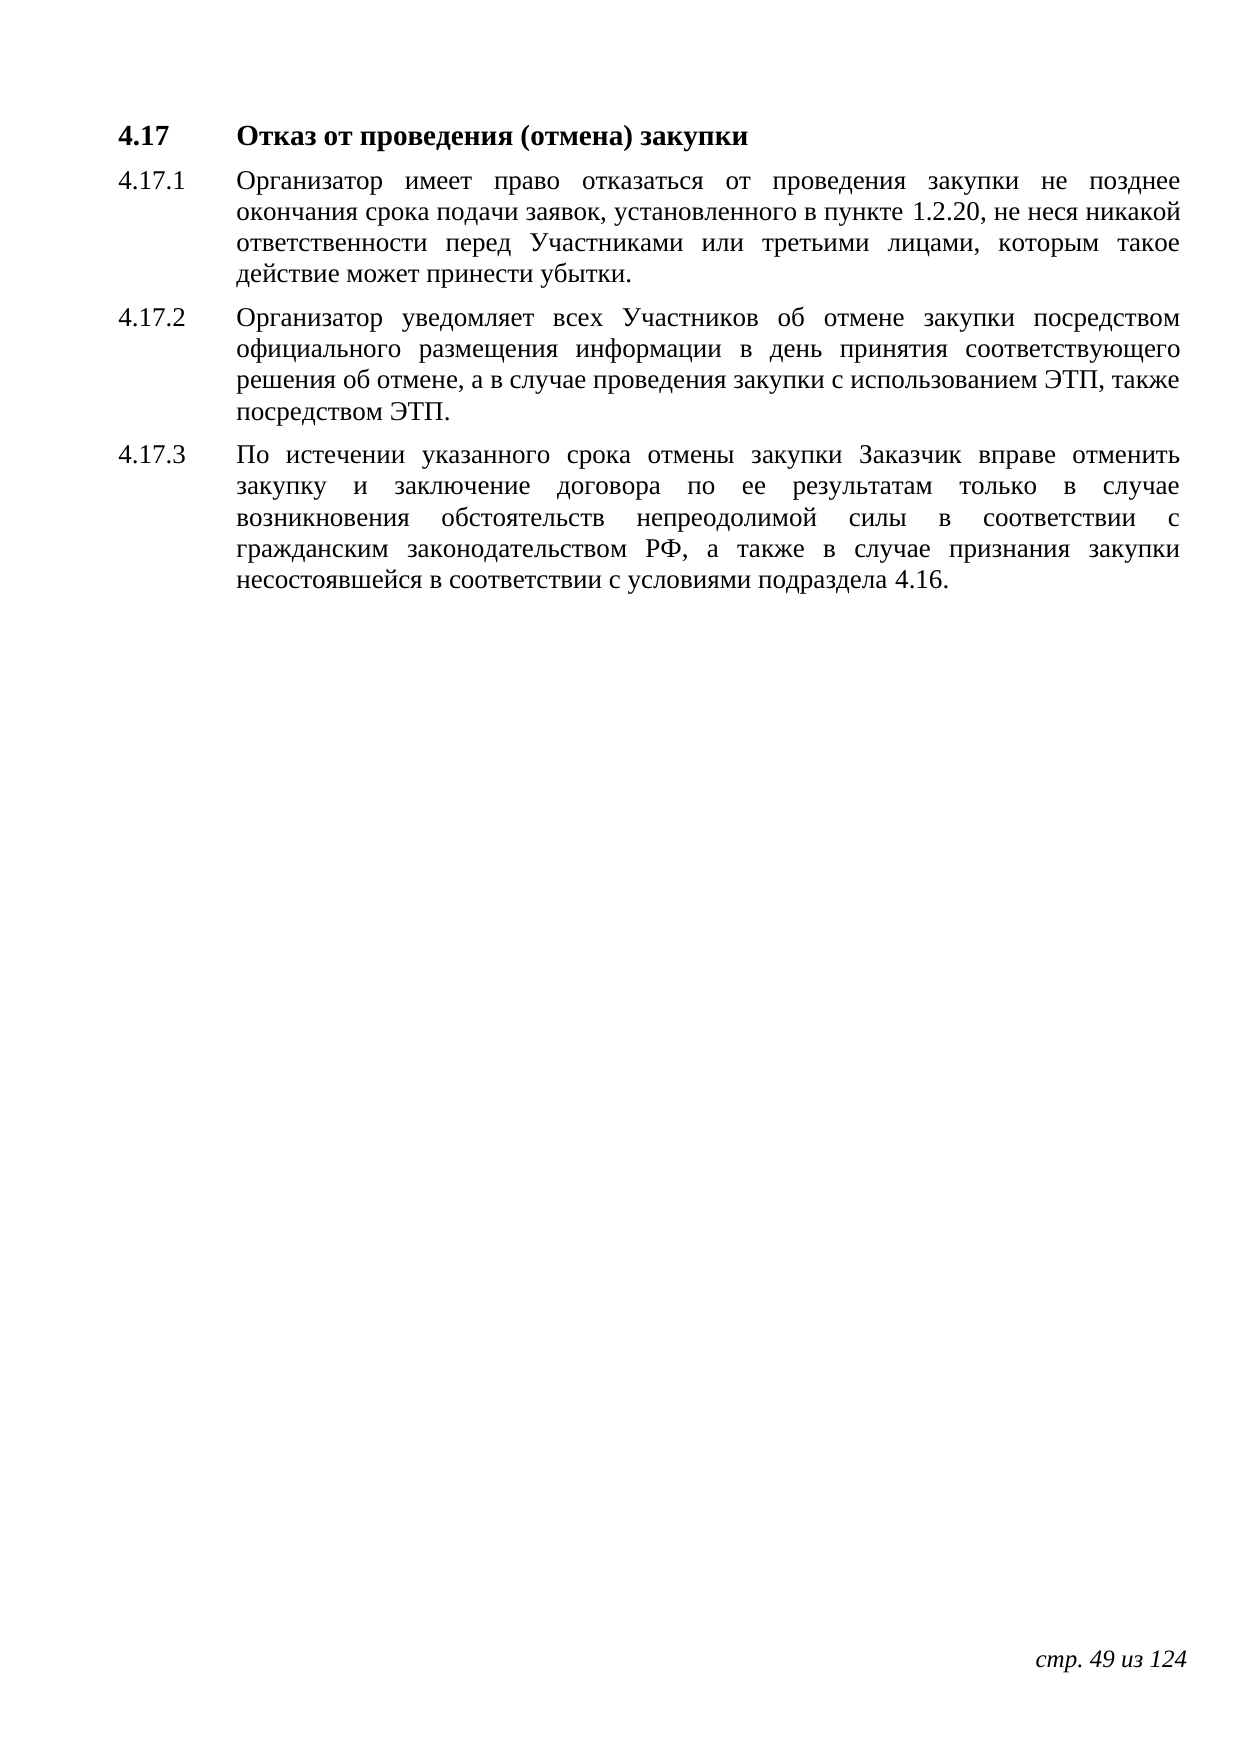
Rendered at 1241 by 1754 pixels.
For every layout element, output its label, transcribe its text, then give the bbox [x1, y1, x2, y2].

text Организатор имеет право отказаться от проведения закупки не позднее окончания срока подачи заявок, установленного в пункте 1.2.20, не неся никакой ответственности перед Участниками или третьими лицами, которым такое действие может принести убытки. [118, 164, 1181, 289]
text По истечении указанного срока отмены закупки Заказчик вправе отменить закупку и заключение договора по ее результатам только в случае возникновения обстоятельств непреодолимой силы в соответствии с гражданским законодательством РФ, а также в случае признания закупки несостоявшейся в соответствии с условиями подраздела 4.16. [118, 438, 1181, 594]
subtitle Отказ от проведения (отмена) закупки [118, 118, 1181, 152]
text Организатор уведомляет всех Участников об отмене закупки посредством официального размещения информации в день принятия соответствующего решения об отмене, а в случае проведения закупки с использованием ЭТП, также посредством ЭТП. [118, 301, 1181, 426]
